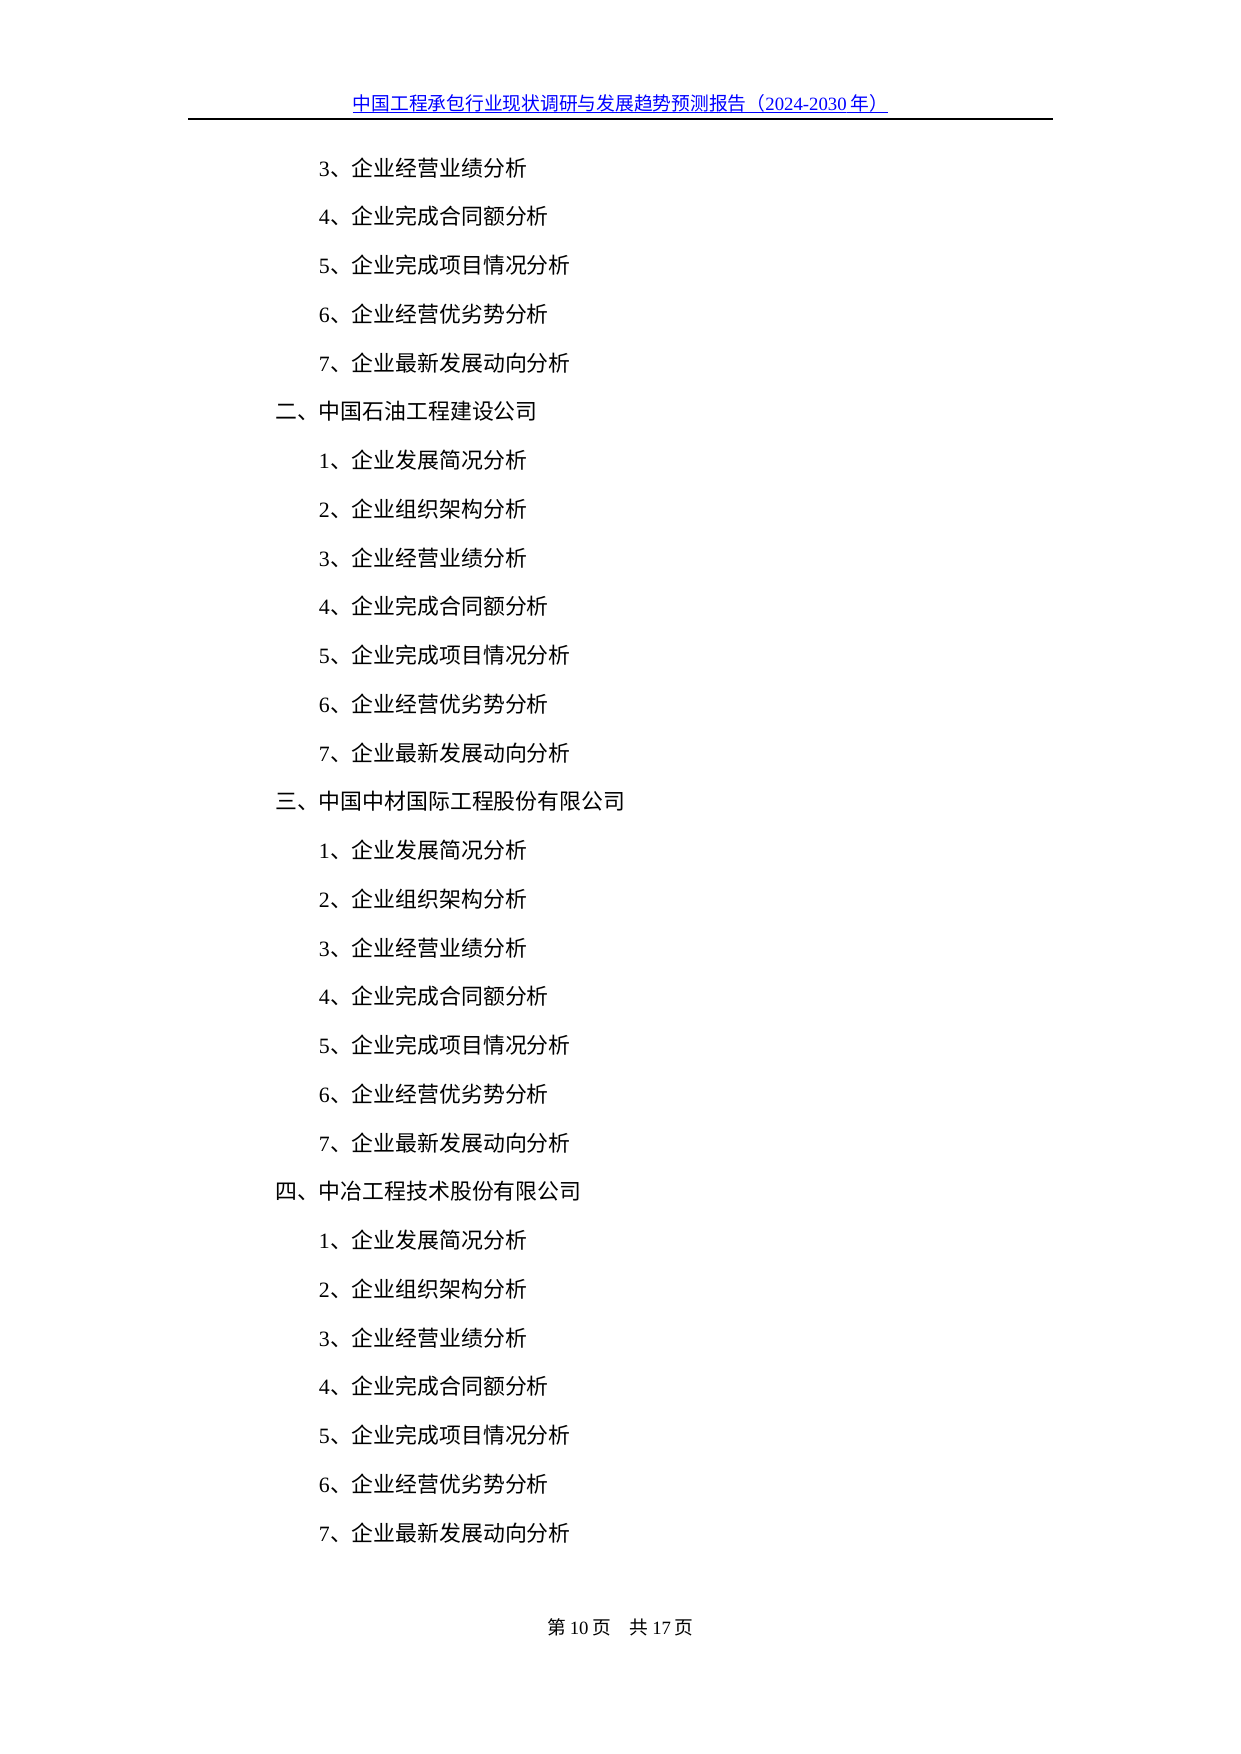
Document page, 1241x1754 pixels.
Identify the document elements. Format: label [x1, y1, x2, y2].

text [187, 150, 1053, 1548]
